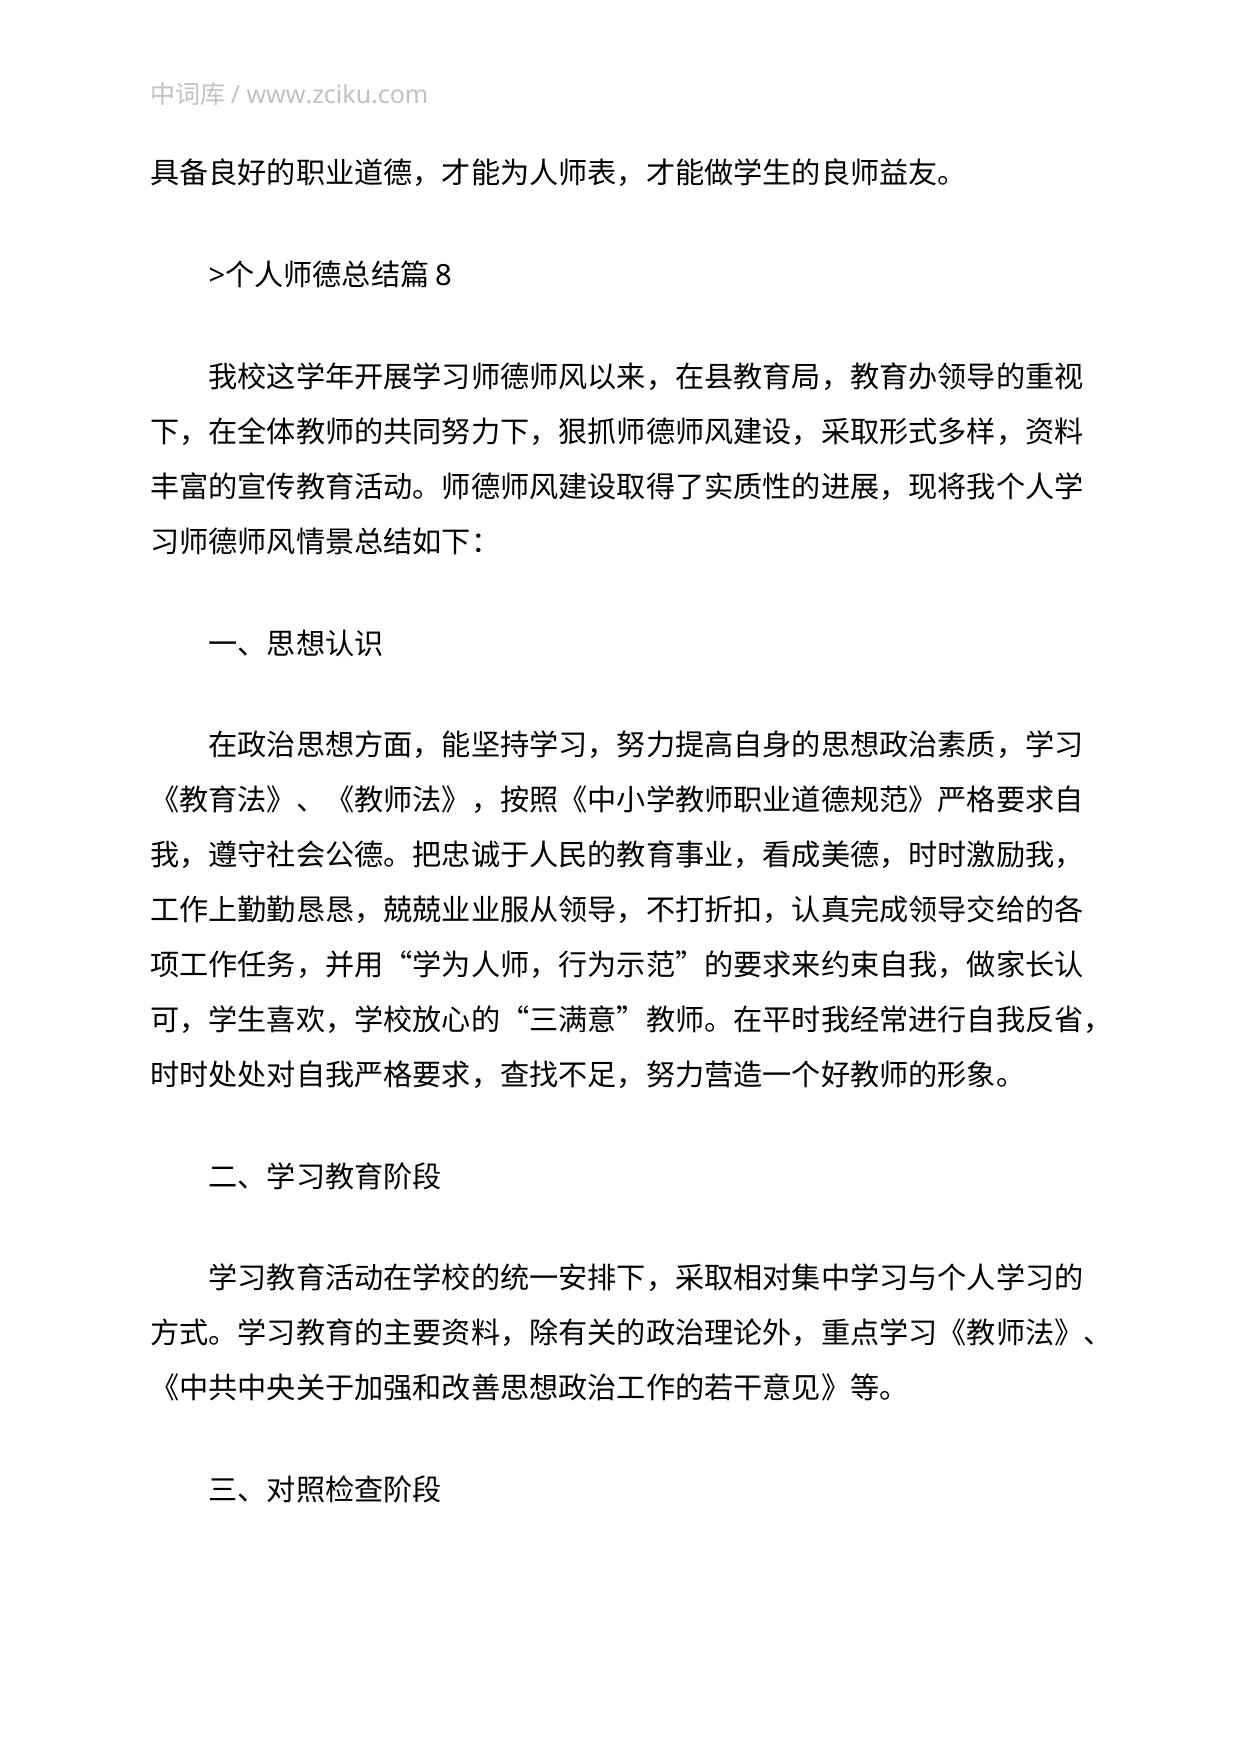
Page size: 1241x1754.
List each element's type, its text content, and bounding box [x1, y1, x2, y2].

text 在政治思想方面，能坚持学习，努力提高自身的思想政治素质，学习《教育法》、《教师法》，按照《中小学教师职业道德规范》严格要求自我，遵守社会公德。把忠诚于人民的教育事业，看成美德，时时激励我，工作上勤勤恳恳，兢兢业业服从领导，不打折扣，认真完成领导交给的各项工作任务，并用“学为人师，行为示范”的要求来约束自我，做家长认可，学生喜欢，学校放心的“三满意”教师。在平时我经常进行自我反省，时时处处对自我严格要求，查找不足，努力营造一个好教师的形象。 [150, 722, 1090, 1094]
text 学习教育活动在学校的统一安排下，采取相对集中学习与个人学习的方式。学习教育的主要资料，除有关的政治理论外，重点学习《教师法》、《中共中央关于加强和改善思想政治工作的若干意见》等。 [150, 1255, 1090, 1407]
text 我校这学年开展学习师德师风以来，在县教育局，教育办领导的重视下，在全体教师的共同努力下，狠抓师德师风建设，采取形式多样，资料丰富的宣传教育活动。师德师风建设取得了实质性的进展，现将我个人学习师德师风情景总结如下： [150, 354, 1090, 561]
text >个人师德总结篇8 [150, 252, 1090, 294]
text 三、对照检查阶段 [150, 1466, 1090, 1509]
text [150, 150, 1090, 192]
text 二、学习教育阶段 [150, 1153, 1090, 1195]
text 一、思想认识 [150, 620, 1090, 662]
